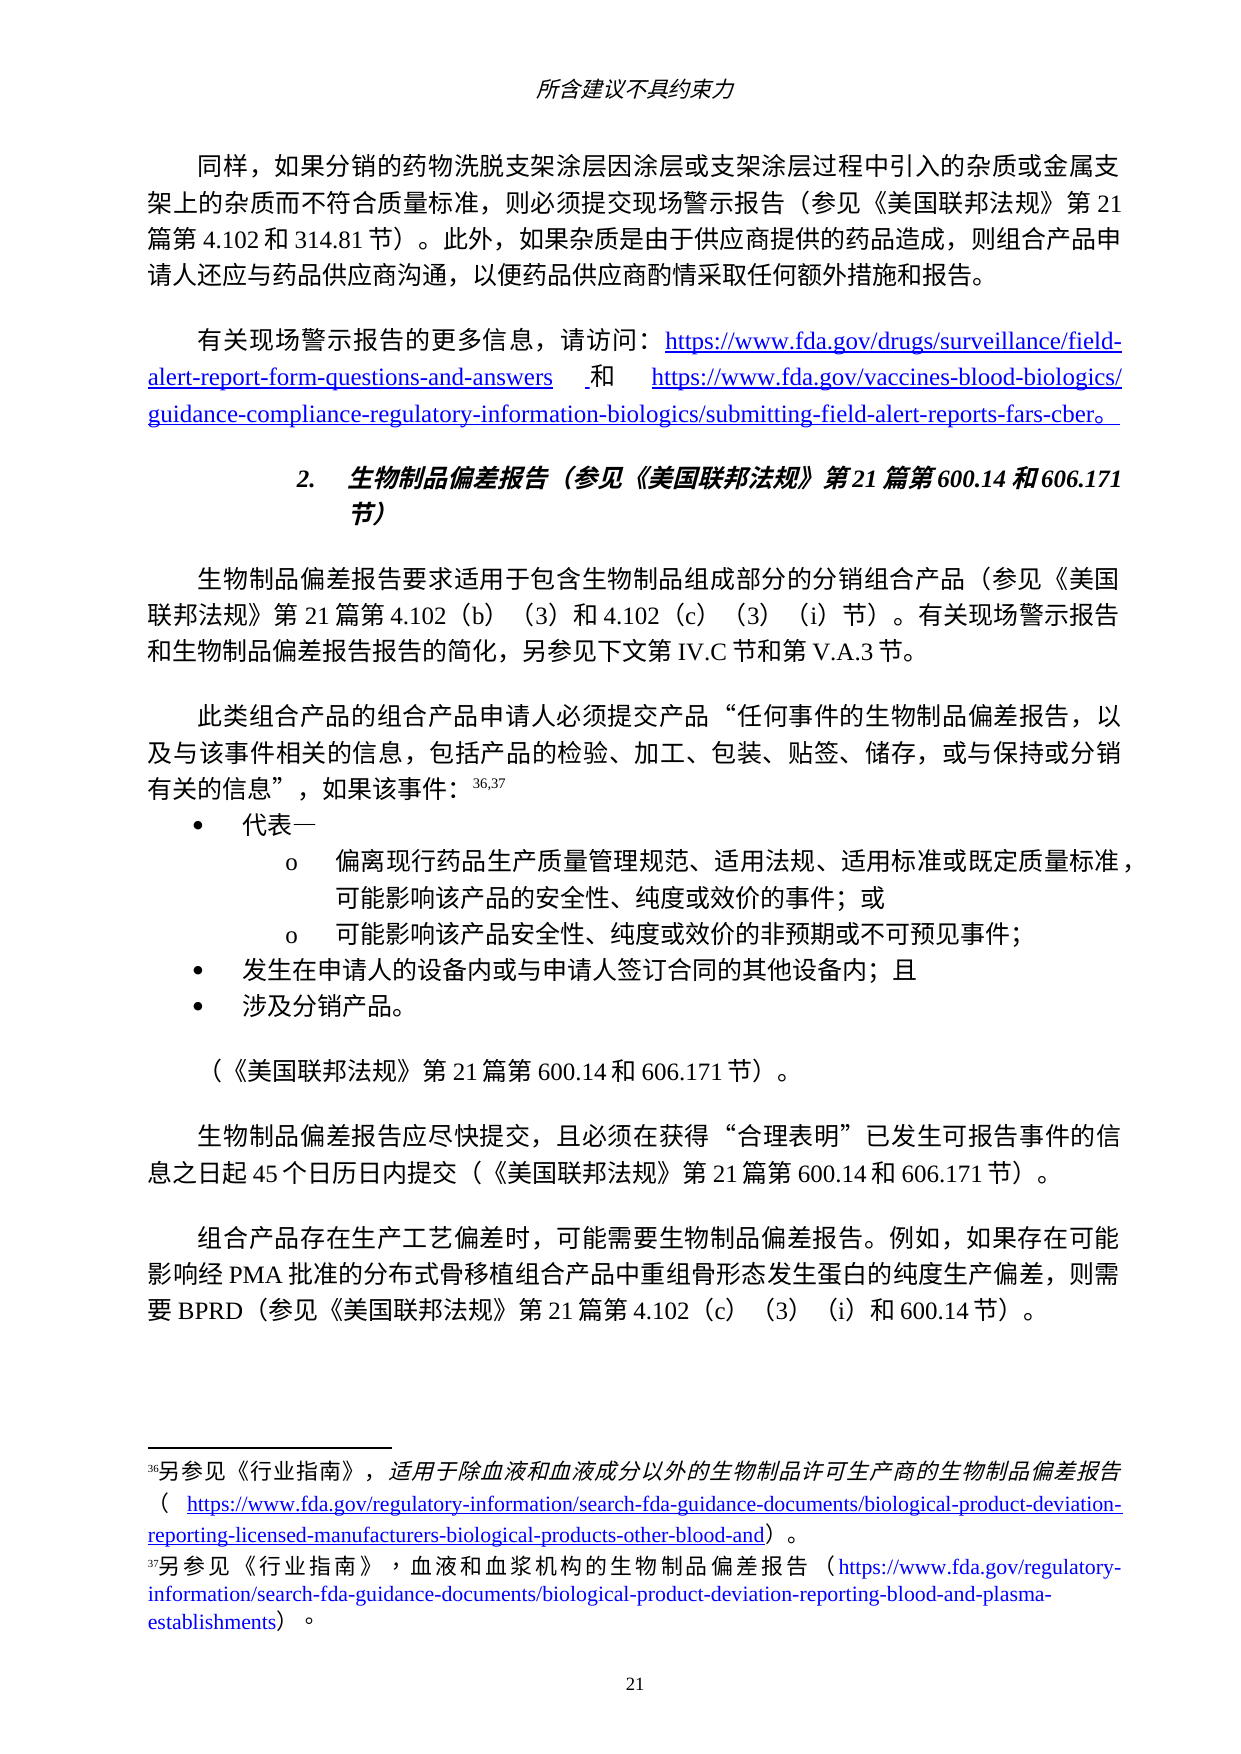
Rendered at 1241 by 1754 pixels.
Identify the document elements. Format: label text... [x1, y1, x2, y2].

list 可能影响该产品安全性、纯度或效价的非预期或不可预见事件； [285, 914, 1122, 951]
text 生物制品偏差报告要求适用于包含生物制品组成部分的分销组合产品（参见《美国联邦法规》第21篇第4.102（b）（3）和4.102（c）（3）（i）节）。有关现场警示报告和生物制品偏差报告报告的简化，另参见下文第IV.C节和第V.A.3节。 [148, 559, 1122, 668]
text 生物制品偏差报告应尽快提交，且必须在获得“合理表明”已发生可报告事件的信息之日起45个日历日内提交（《美国联邦法规》第21篇第600.14和606.171节）。 [148, 1117, 1122, 1189]
subtitle 2. 生物制品偏差报告（参见《美国联邦法规》第21篇第600.14和606.171节） [297, 458, 1122, 531]
list 代表— [193, 806, 1122, 842]
list 偏离现行药品生产质量管理规范、适用法规、适用标准或既定质量标准，可能影响该产品的安全性、纯度或效价的事件；或 [285, 842, 1122, 914]
text 同样，如果分销的药物洗脱支架涂层因涂层或支架涂层过程中引入的杂质或金属支架上的杂质而不符合质量标准，则必须提交现场警示报告（参见《美国联邦法规》第21篇第4.102和314.81节）。此外，如果杂质是由于供应商提供的药品造成，则组合产品申请人还应与药品供应商沟通，以便药品供应商酌情采取任何额外措施和报告。 [148, 147, 1122, 292]
text （《美国联邦法规》第21篇第600.14和606.171节）。 [148, 1052, 1122, 1088]
text 有关现场警示报告的更多信息，请访问：https://www.fda.gov/drugs/surveillance/field-alert-report-form-questions-and-answers和https://www.fda.gov/vaccines-blood-biologics/guidance-compliance-regulatory-information-biologics/submitting-field-alert-reports-fars-cber。 [148, 321, 1122, 429]
text 组合产品存在生产工艺偏差时，可能需要生物制品偏差报告。例如，如果存在可能影响经PMA批准的分布式骨移植组合产品中重组骨形态发生蛋白的纯度生产偏差，则需要BPRD（参见《美国联邦法规》第21篇第4.102（c）（3）（i）和600.14节）。 [148, 1218, 1122, 1327]
list 发生在申请人的设备内或与申请人签订合同的其他设备内；且 [193, 951, 1122, 987]
list 涉及分销产品。 [193, 987, 1122, 1023]
text 此类组合产品的组合产品申请人必须提交产品“任何事件的生物制品偏差报告，以及与该事件相关的信息，包括产品的检验、加工、包装、贴签、储存，或与保持或分销有关的信息”，如果该事件：, [148, 697, 1122, 806]
